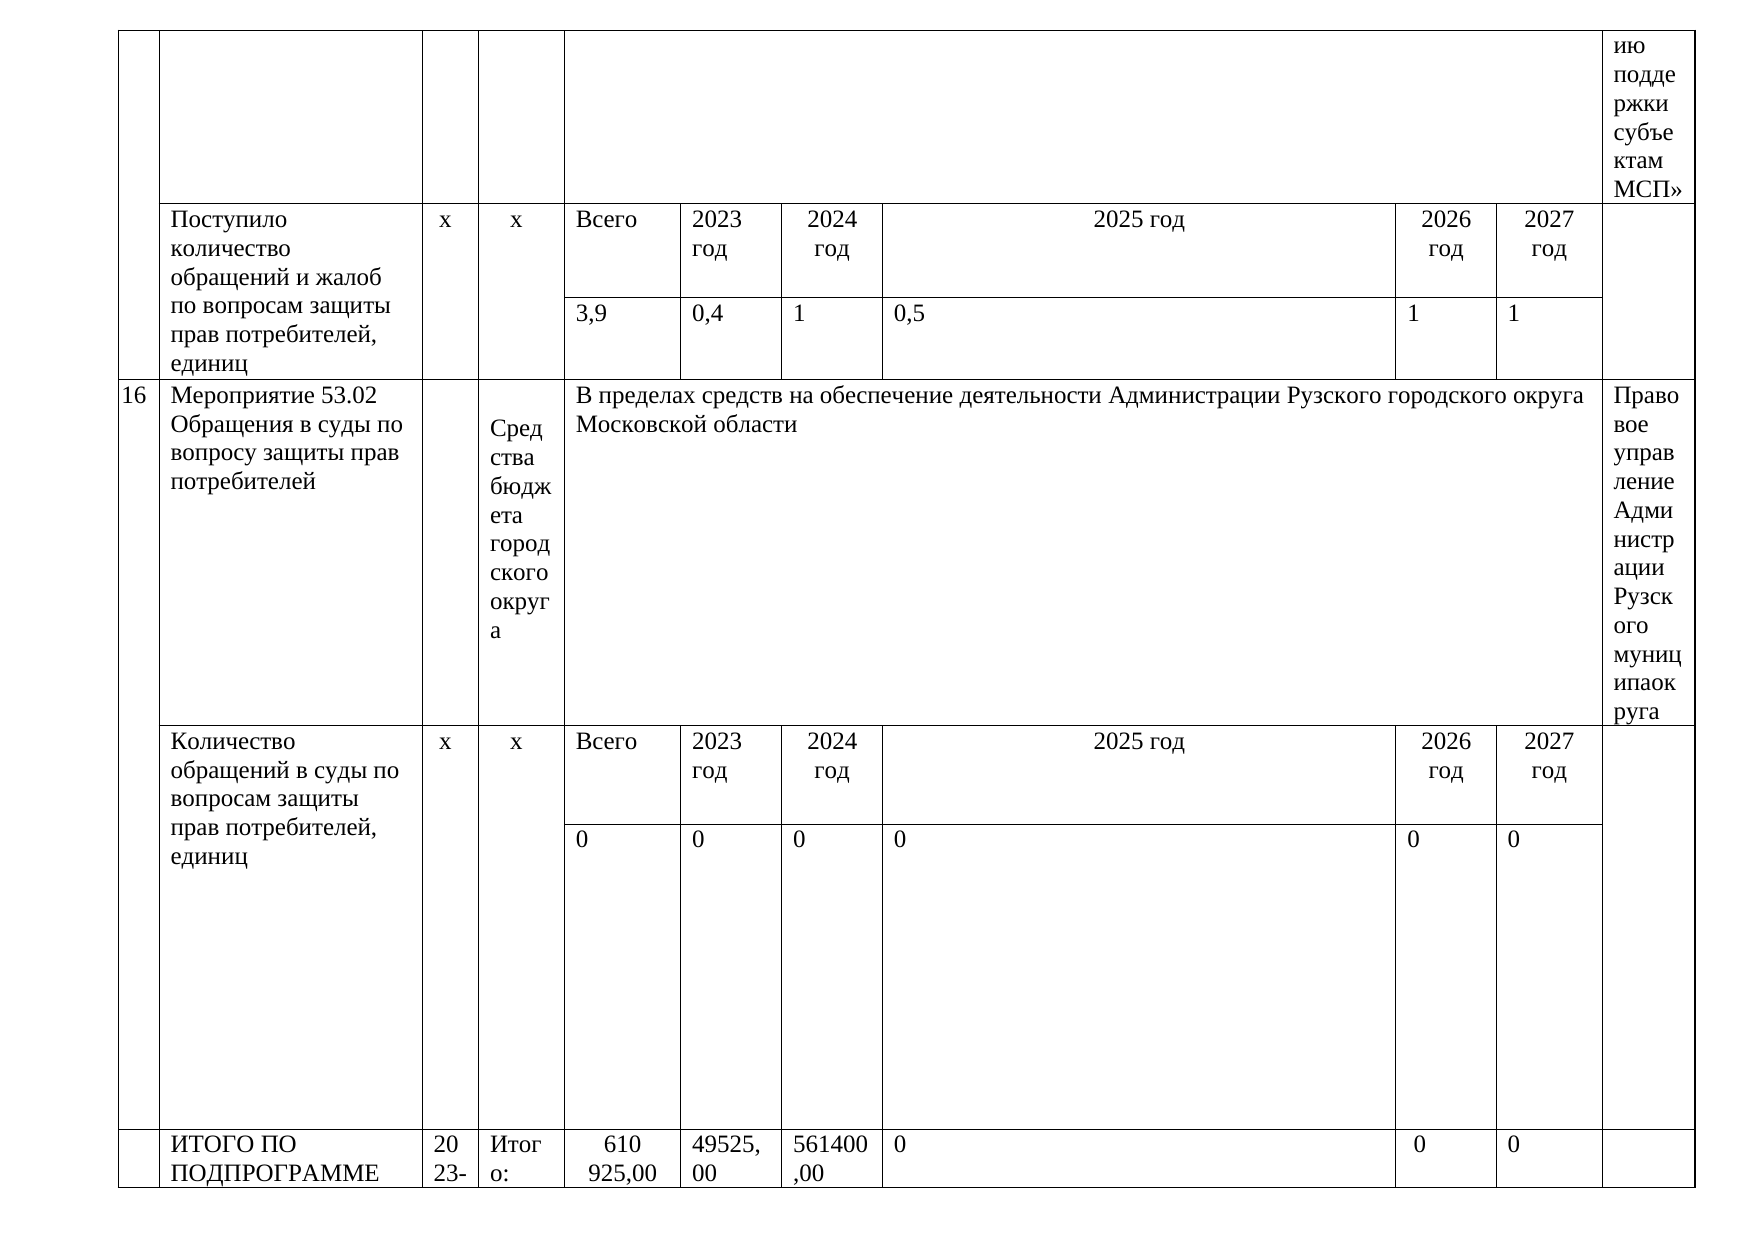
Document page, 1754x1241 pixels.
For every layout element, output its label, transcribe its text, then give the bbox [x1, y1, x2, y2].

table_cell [1603, 31, 1694, 203]
table_cell 2023 год [681, 726, 781, 823]
table_cell 0 [565, 825, 680, 1128]
table_cell 0,4 [681, 298, 781, 379]
table_cell х [423, 726, 478, 1128]
table_cell 1 [1396, 298, 1496, 379]
table_cell [1603, 1130, 1694, 1187]
table_cell х [423, 204, 478, 379]
table_cell 3,9 [565, 298, 680, 379]
table_cell 15 [119, 31, 159, 379]
table_cell 1 [1497, 298, 1602, 379]
table_cell [1603, 726, 1694, 1128]
table_cell Всего [565, 726, 680, 823]
table_cell х [479, 204, 564, 379]
table_cell Правовое управление Администрации Рузского муниципаокруга [1603, 380, 1694, 725]
table_cell 610 925,00 [565, 1130, 680, 1187]
table_cell 1 [782, 298, 882, 379]
table_cell 2023-2027 [423, 1130, 478, 1187]
table_cell [119, 1130, 159, 1187]
table_cell 2023 год [681, 204, 781, 297]
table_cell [160, 31, 422, 203]
table_cell 0 [1497, 1130, 1602, 1187]
table_cell 0,5 [883, 298, 1395, 379]
table_cell В пределах средств на обеспечение деятельности Администрации Рузского городского округа Московской области [565, 380, 1602, 725]
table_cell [160, 1130, 422, 1187]
table_cell 2024 год [782, 204, 882, 297]
table_cell 561400,00 [782, 1130, 882, 1187]
table_cell 2026 год [1396, 726, 1496, 823]
table_cell 2025 год [883, 726, 1395, 823]
table_cell 49525,00 [681, 1130, 781, 1187]
table_cell [423, 380, 478, 725]
table_cell [423, 31, 478, 203]
table_cell 0 [782, 825, 882, 1128]
table_cell 2026 год [1396, 204, 1496, 297]
table_cell 2027 год [1497, 204, 1602, 297]
table_cell 16 [119, 380, 159, 1128]
table_cell 2025 год [883, 204, 1395, 297]
table_cell Всего [565, 204, 680, 297]
table_cell [1603, 204, 1694, 379]
table_cell 2027 год [1497, 726, 1602, 823]
table_cell Итого: [479, 1130, 564, 1187]
table_cell Средства бюджета городского округа [479, 380, 564, 725]
table_cell 0 [883, 825, 1395, 1128]
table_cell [479, 31, 564, 203]
table_cell 2024 год [782, 726, 882, 823]
table_cell Мероприятие 53.02 Обращения в суды по вопросу защиты прав потребителей [160, 380, 422, 725]
table_cell х [479, 726, 564, 1128]
table_cell Поступило количество обращений и жалоб по вопросам защиты прав потребителей, единиц [160, 204, 422, 379]
table_cell 0 [1396, 825, 1496, 1128]
table_cell 0 [681, 825, 781, 1128]
table_cell 0 [883, 1130, 1395, 1187]
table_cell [565, 31, 1602, 203]
table_cell Количество обращений в суды по вопросам защиты прав потребителей, единиц [160, 726, 422, 1128]
table_cell 0 [1497, 825, 1602, 1128]
table_cell 0 [1396, 1130, 1496, 1187]
